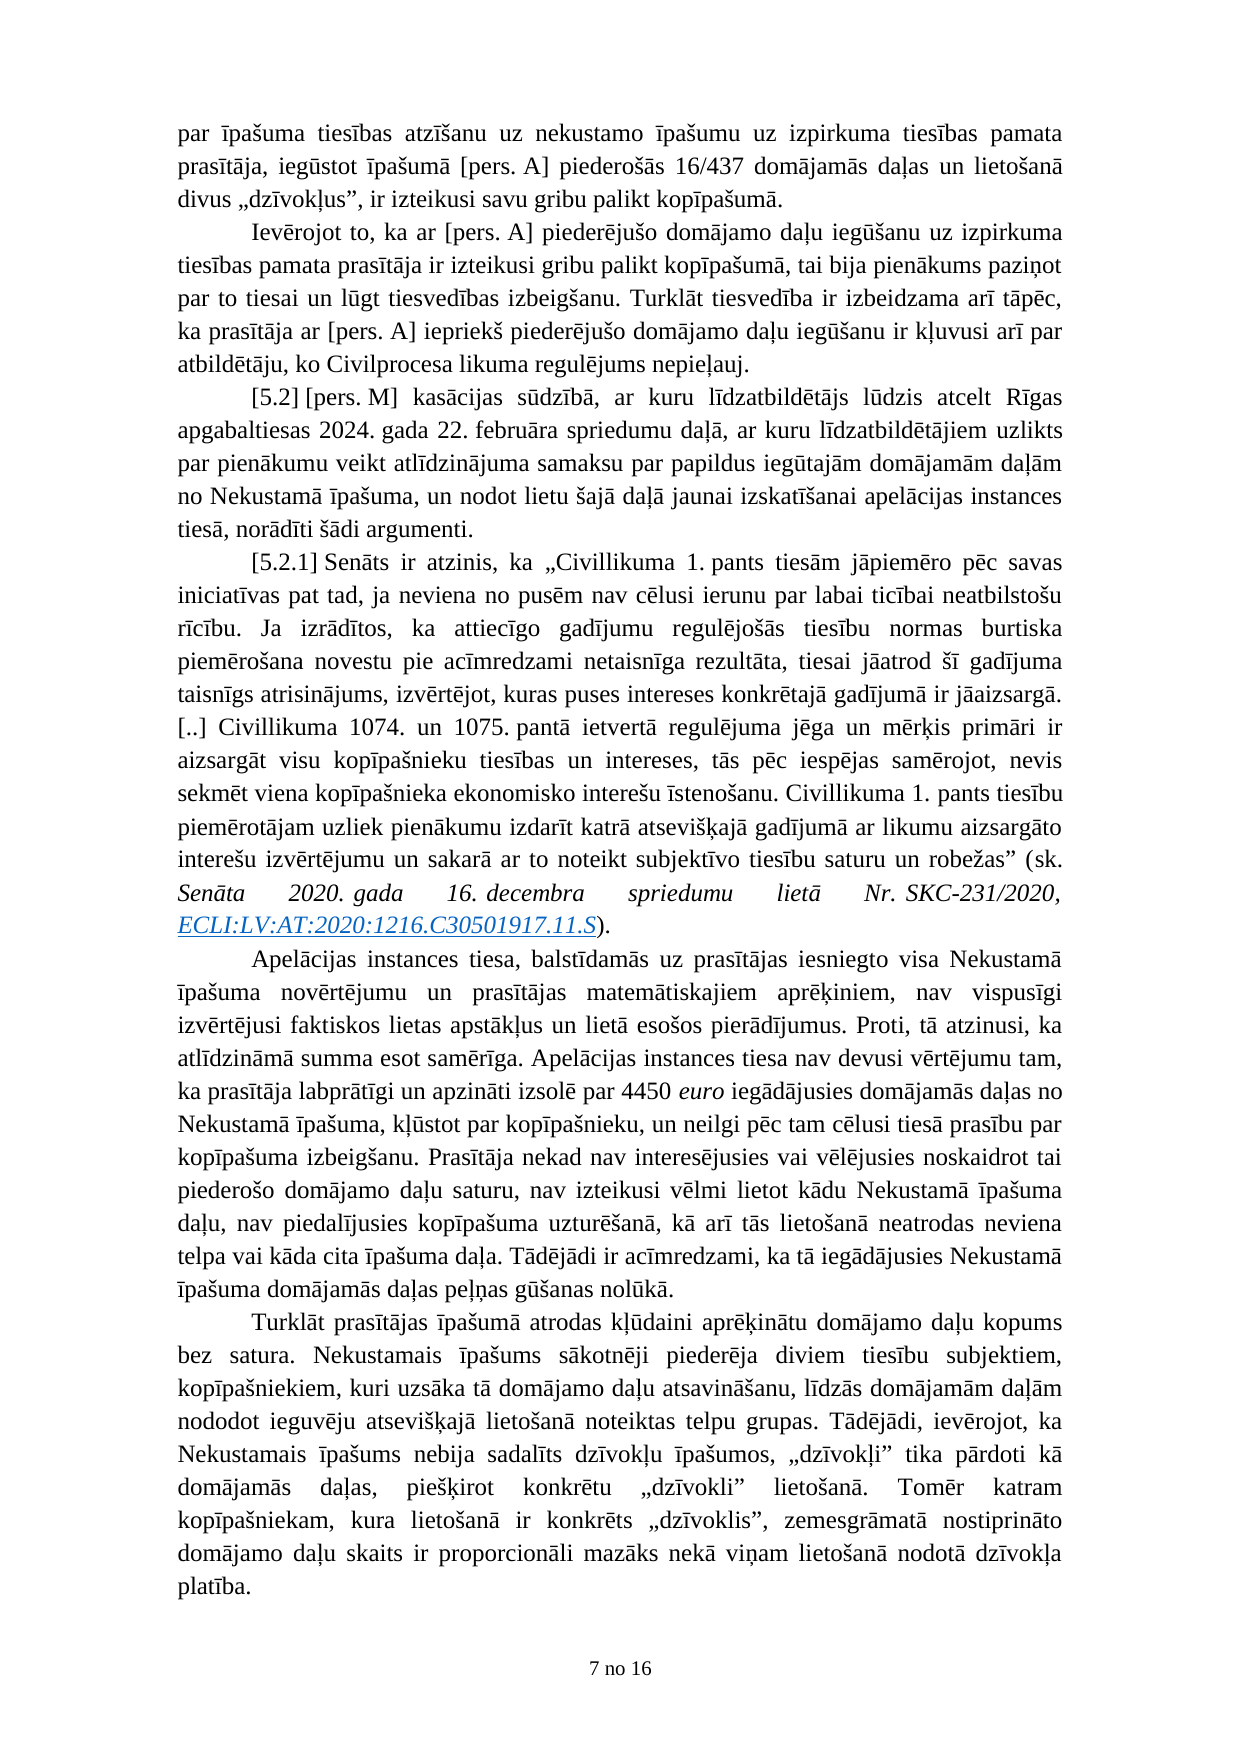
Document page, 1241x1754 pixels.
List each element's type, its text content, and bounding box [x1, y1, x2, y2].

text [5.2] [pers. M] kasācijas sūdzībā, ar kuru līdzatbildētājs lūdzis atcelt Rīgas apgabaltiesas 2024. gada 22. februāra spriedumu daļā, ar kuru līdzatbildētājiem uzlikts par pienākumu veikt atlīdzinājuma samaksu par papildus iegūtajām domājamām daļām no Nekustamā īpašuma, un nodot lietu šajā daļā jaunai izskatīšanai apelācijas instances tiesā, norādīti šādi argumenti. [177, 382, 1063, 543]
text [5.2.1] Senāts ir atzinis, ka „Civillikuma 1. pants tiesām jāpiemēro pēc savas iniciatīvas pat tad, ja neviena no pusēm nav cēlusi ierunu par labai ticībai neatbilstošu rīcību. Ja izrādītos, ka attiecīgo gadījumu regulējošās tiesību normas burtiska piemērošana novestu pie acīmredzami netaisnīga rezultāta, tiesai jāatrod šī gadījuma taisnīgs atrisinājums, izvērtējot, kuras puses intereses konkrētajā gadījumā ir jāaizsargā. [..] Civillikuma 1074. un 1075. pantā ietvertā regulējuma jēga un mērķis primāri ir aizsargāt visu kopīpašnieku tiesības un intereses, tās pēc iespējas samērojot, nevis sekmēt viena kopīpašnieka ekonomisko interešu īstenošanu. Civillikuma 1. pants tiesību piemērotājam uzliek pienākumu izdarīt katrā atsevišķajā gadījumā ar likumu aizsargāto interešu izvērtējumu un sakarā ar to noteikt subjektīvo tiesību saturu un robežas” (sk. Senāta 2020. gada 16. decembra spriedumu lietā Nr. SKC-231/2020, ECLI:LV:AT:2020:1216.C30501917.11.S). [177, 547, 1063, 939]
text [177, 118, 1063, 213]
text Turklāt prasītājas īpašumā atrodas kļūdaini aprēķinātu domājamo daļu kopums bez satura. Nekustamais īpašums sākotnēji piederēja diviem tiesību subjektiem, kopīpašniekiem, kuri uzsāka tā domājamo daļu atsavināšanu, līdzās domājamām daļām nododot ieguvēju atsevišķajā lietošanā noteiktas telpu grupas. Tādējādi, ievērojot, ka Nekustamais īpašums nebija sadalīts dzīvokļu īpašumos, „dzīvokļi” tika pārdoti kā domājamās daļas, piešķirot konkrētu „dzīvokli” lietošanā. Tomēr katram kopīpašniekam, kura lietošanā ir konkrēts „dzīvoklis”, zemesgrāmatā nostiprināto domājamo daļu skaits ir proporcionāli mazāks nekā viņam lietošanā nodotā dzīvokļa platība. [177, 1307, 1063, 1600]
text Ievērojot to, ka ar [pers. A] piederējušo domājamo daļu iegūšanu uz izpirkuma tiesības pamata prasītāja ir izteikusi gribu palikt kopīpašumā, tai bija pienākums paziņot par to tiesai un lūgt tiesvedības izbeigšanu. Turklāt tiesvedība ir izbeidzama arī tāpēc, ka prasītāja ar [pers. A] iepriekš piederējušo domājamo daļu iegūšanu ir kļuvusi arī par atbildētāju, ko Civilprocesa likuma regulējums nepieļauj. [177, 217, 1063, 378]
text Apelācijas instances tiesa, balstīdamās uz prasītājas iesniegto visa Nekustamā īpašuma novērtējumu un prasītājas matemātiskajiem aprēķiniem, nav vispusīgi izvērtējusi faktiskos lietas apstākļus un lietā esošos pierādījumus. Proti, tā atzinusi, ka atlīdzināmā summa esot samērīga. Apelācijas instances tiesa nav devusi vērtējumu tam, ka prasītāja labprātīgi un apzināti izsolē par 4450 euro iegādājusies domājamās daļas no Nekustamā īpašuma, kļūstot par kopīpašnieku, un neilgi pēc tam cēlusi tiesā prasību par kopīpašuma izbeigšanu. Prasītāja nekad nav interesējusies vai vēlējusies noskaidrot tai piederošo domājamo daļu saturu, nav izteikusi vēlmi lietot kādu Nekustamā īpašuma daļu, nav piedalījusies kopīpašuma uzturēšanā, kā arī tās lietošanā neatrodas neviena telpa vai kāda cita īpašuma daļa. Tādējādi ir acīmredzami, ka tā iegādājusies Nekustamā īpašuma domājamās daļas peļņas gūšanas nolūkā. [177, 944, 1063, 1303]
